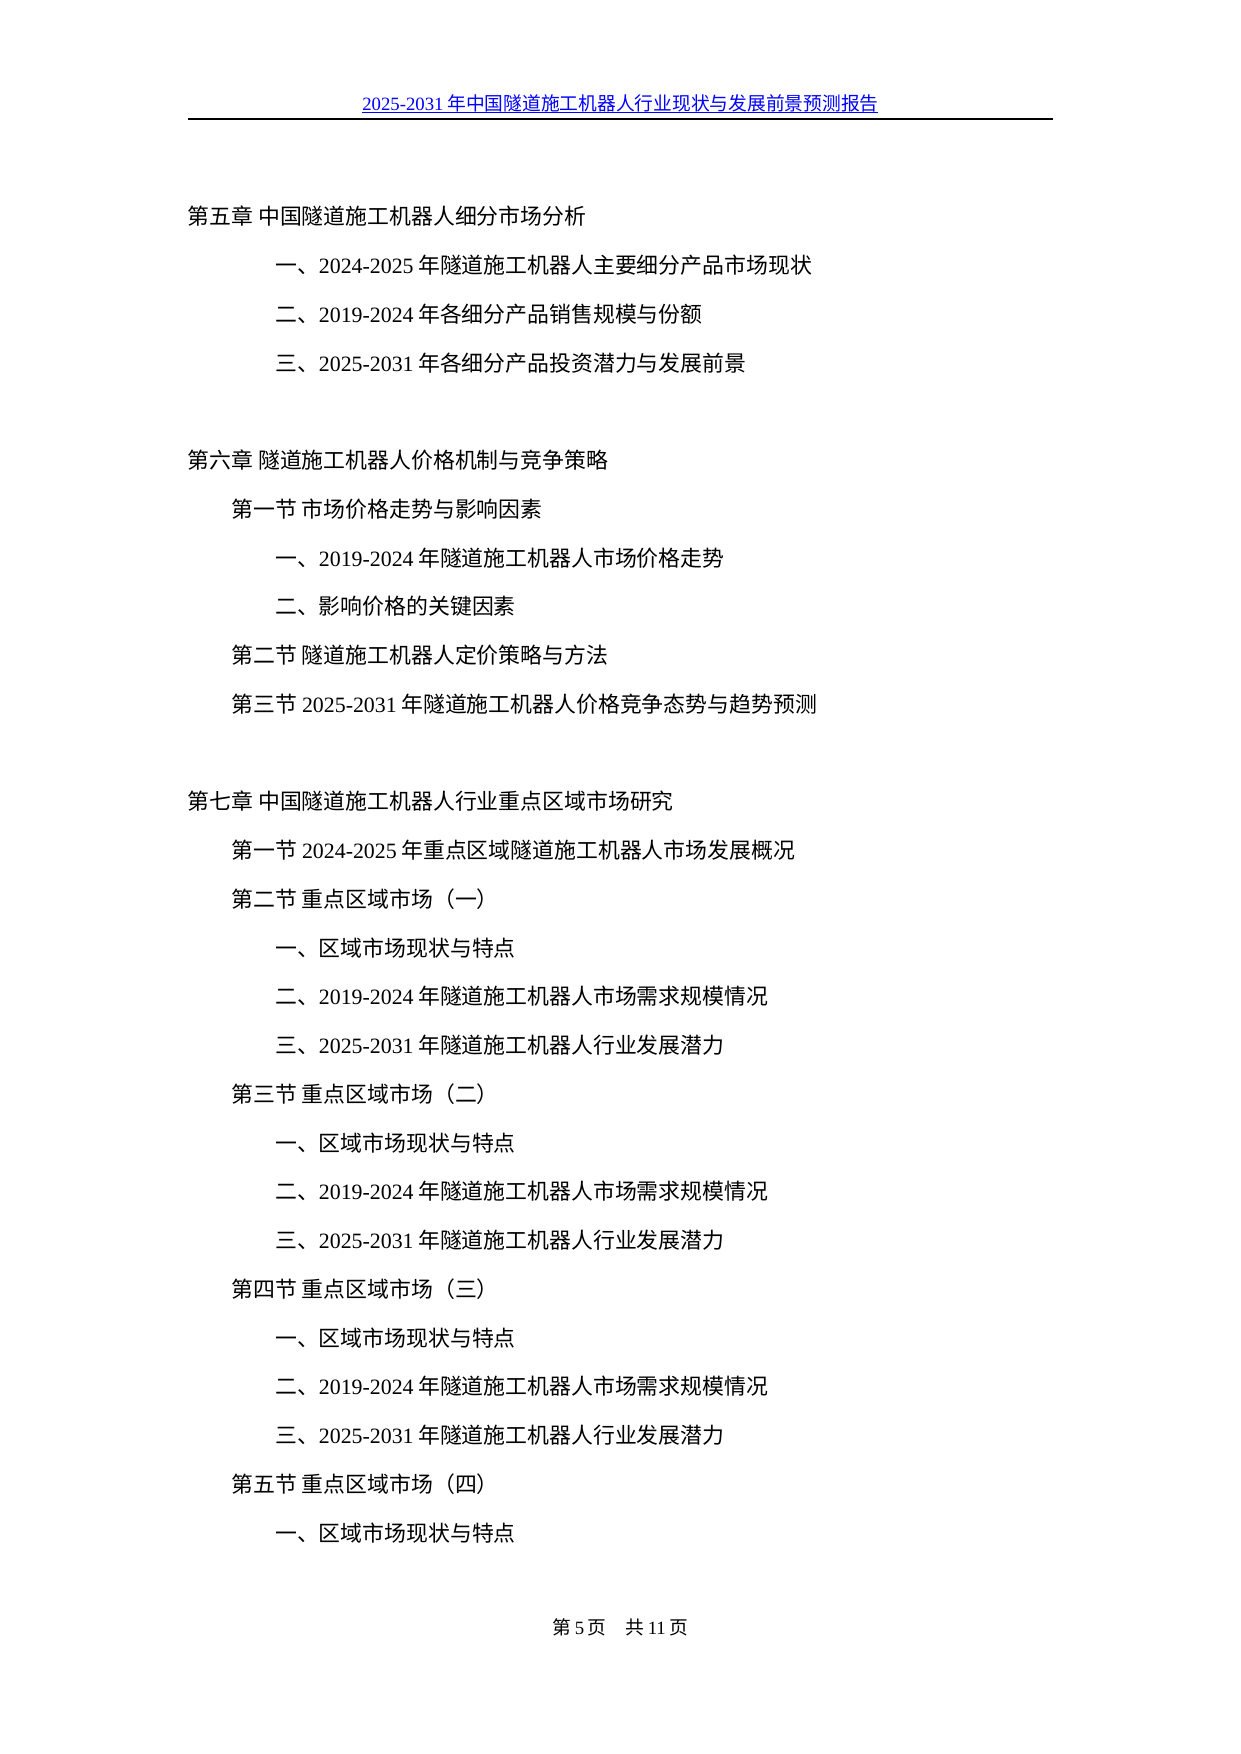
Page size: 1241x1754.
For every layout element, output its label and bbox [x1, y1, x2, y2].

text [187, 150, 1053, 1548]
